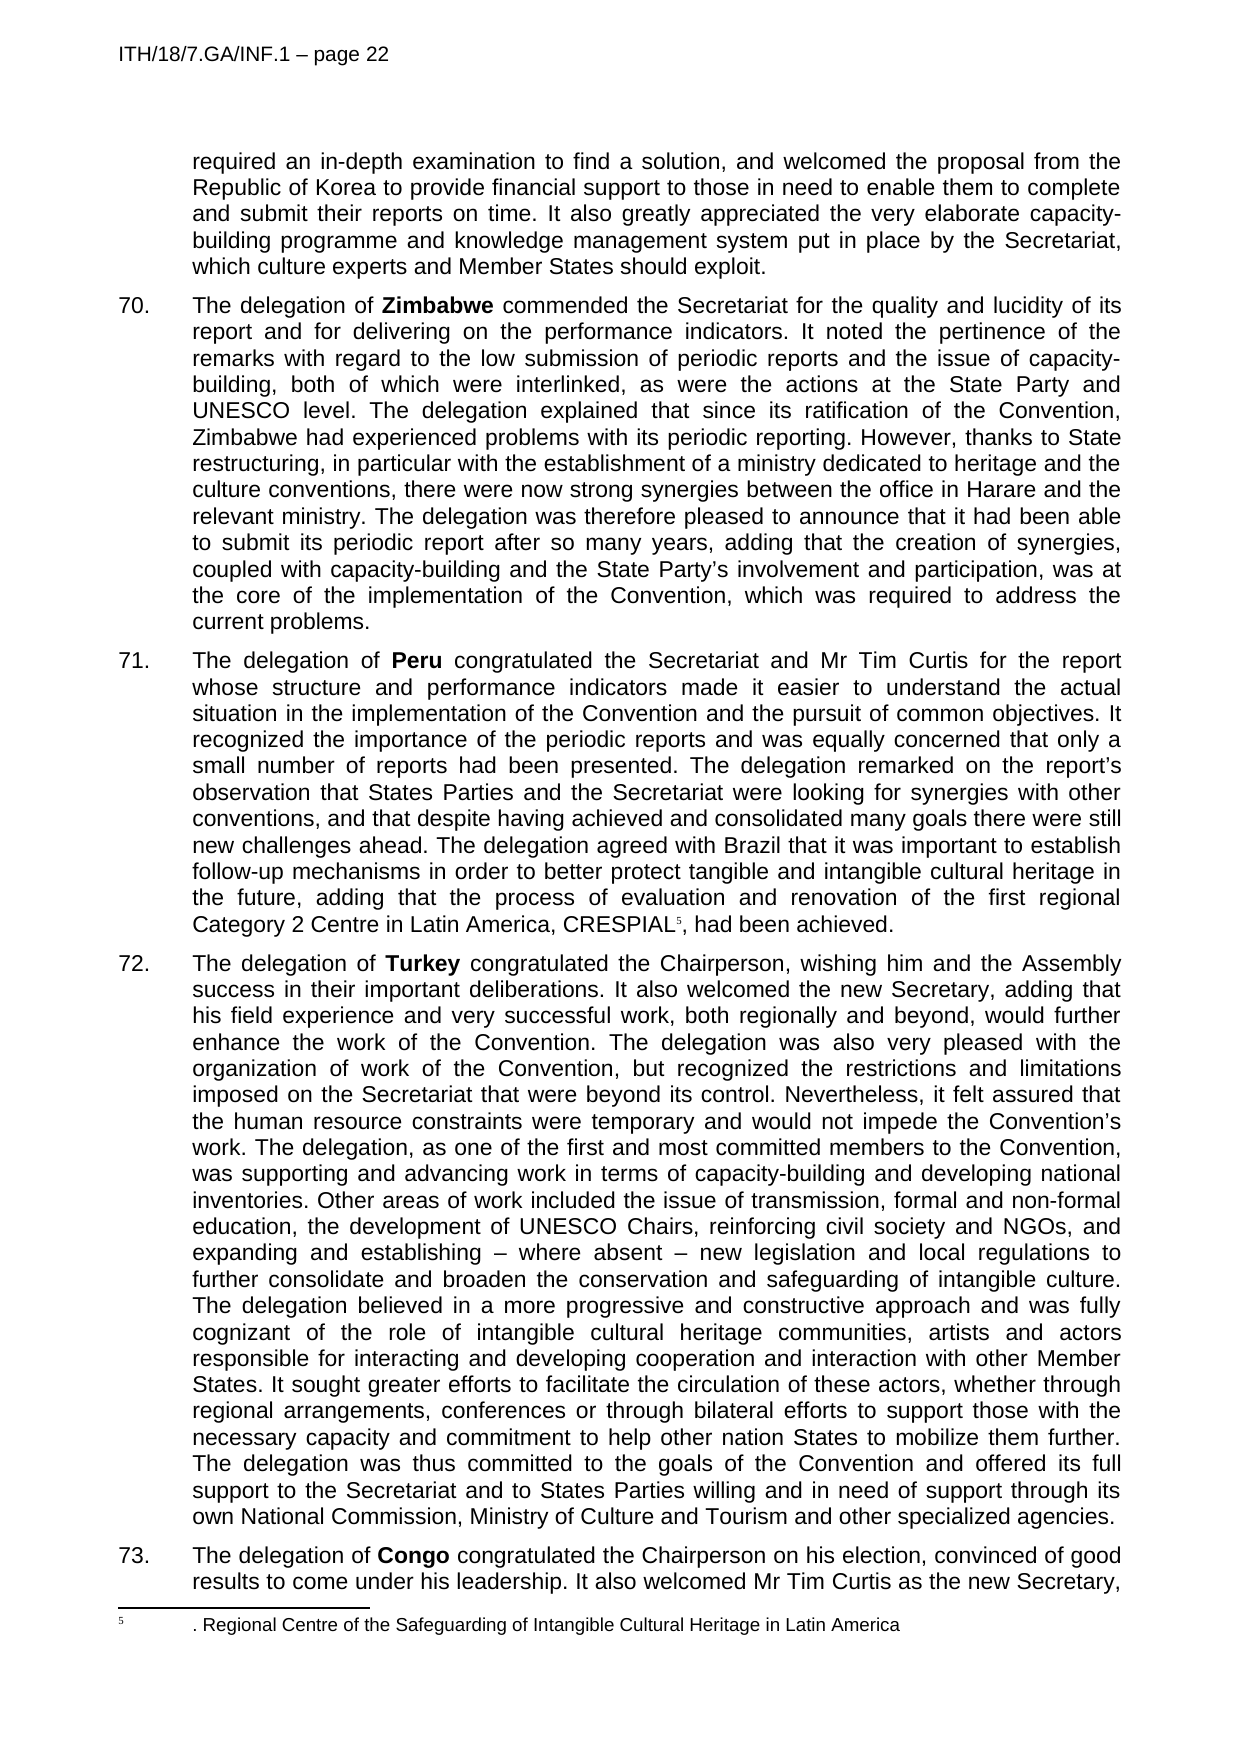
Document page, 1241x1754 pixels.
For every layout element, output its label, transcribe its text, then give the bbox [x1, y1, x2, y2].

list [118, 1542, 1122, 1594]
list The delegation of Turkey congratulated the Chairperson, wishing him and the Assembly success in their important deliberations. It also welcomed the new Secretary, adding that his field experience and very successful work, both regionally and beyond, would further enhance the work of the Convention. The delegation was also very pleased with the organization of work of the Convention, but recognized the restrictions and limitations imposed on the Secretariat that were beyond its control. Nevertheless, it felt assured that the human resource constraints were temporary and would not impede the Convention’s work. The delegation, as one of the first and most committed members to the Convention, was supporting and advancing work in terms of capacity-building and developing national inventories. Other areas of work included the issue of transmission, formal and non-formal education, the development of UNESCO Chairs, reinforcing civil society and NGOs, and expanding and establishing – where absent – new legislation and local regulations to further consolidate and broaden the conservation and safeguarding of intangible culture. The delegation believed in a more progressive and constructive approach and was fully cognizant of the role of intangible cultural heritage communities, artists and actors responsible for interacting and developing cooperation and interaction with other Member States. It sought greater efforts to facilitate the circulation of these actors, whether through regional arrangements, conferences or through bilateral efforts to support those with the necessary capacity and commitment to help other nation States to mobilize them further. The delegation was thus committed to the goals of the Convention and offered its full support to the Secretariat and to States Parties willing and in need of support through its own National Commission, Ministry of Culture and Tourism and other specialized agencies. [118, 949, 1122, 1529]
list The delegation of Zimbabwe commended the Secretariat for the quality and lucidity of its report and for delivering on the performance indicators. It noted the pertinence of the remarks with regard to the low submission of periodic reports and the issue of capacity-building, both of which were interlinked, as were the actions at the State Party and UNESCO level. The delegation explained that since its ratification of the Convention, Zimbabwe had experienced problems with its periodic reporting. However, thanks to State restructuring, in particular with the establishment of a ministry dedicated to heritage and the culture conventions, there were now strong synergies between the office in Harare and the relevant ministry. The delegation was therefore pleased to announce that it had been able to submit its periodic report after so many years, adding that the creation of synergies, coupled with capacity-building and the State Party’s involvement and participation, was at the core of the implementation of the Convention, which was required to address the current problems. [118, 292, 1122, 634]
list The delegation of Peru congratulated the Secretariat and Mr Tim Curtis for the report whose structure and performance indicators made it easier to understand the actual situation in the implementation of the Convention and the pursuit of common objectives. It recognized the importance of the periodic reports and was equally concerned that only a small number of reports had been presented. The delegation remarked on the report’s observation that States Parties and the Secretariat were looking for synergies with other conventions, and that despite having achieved and consolidated many goals there were still new challenges ahead. The delegation agreed with Brazil that it was important to establish follow-up mechanisms in order to better protect tangible and intangible cultural heritage in the future, adding that the process of evaluation and renovation of the first regional Category 2 Centre in Latin America, CRESPIAL, had been achieved. [118, 647, 1122, 937]
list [118, 148, 1122, 279]
